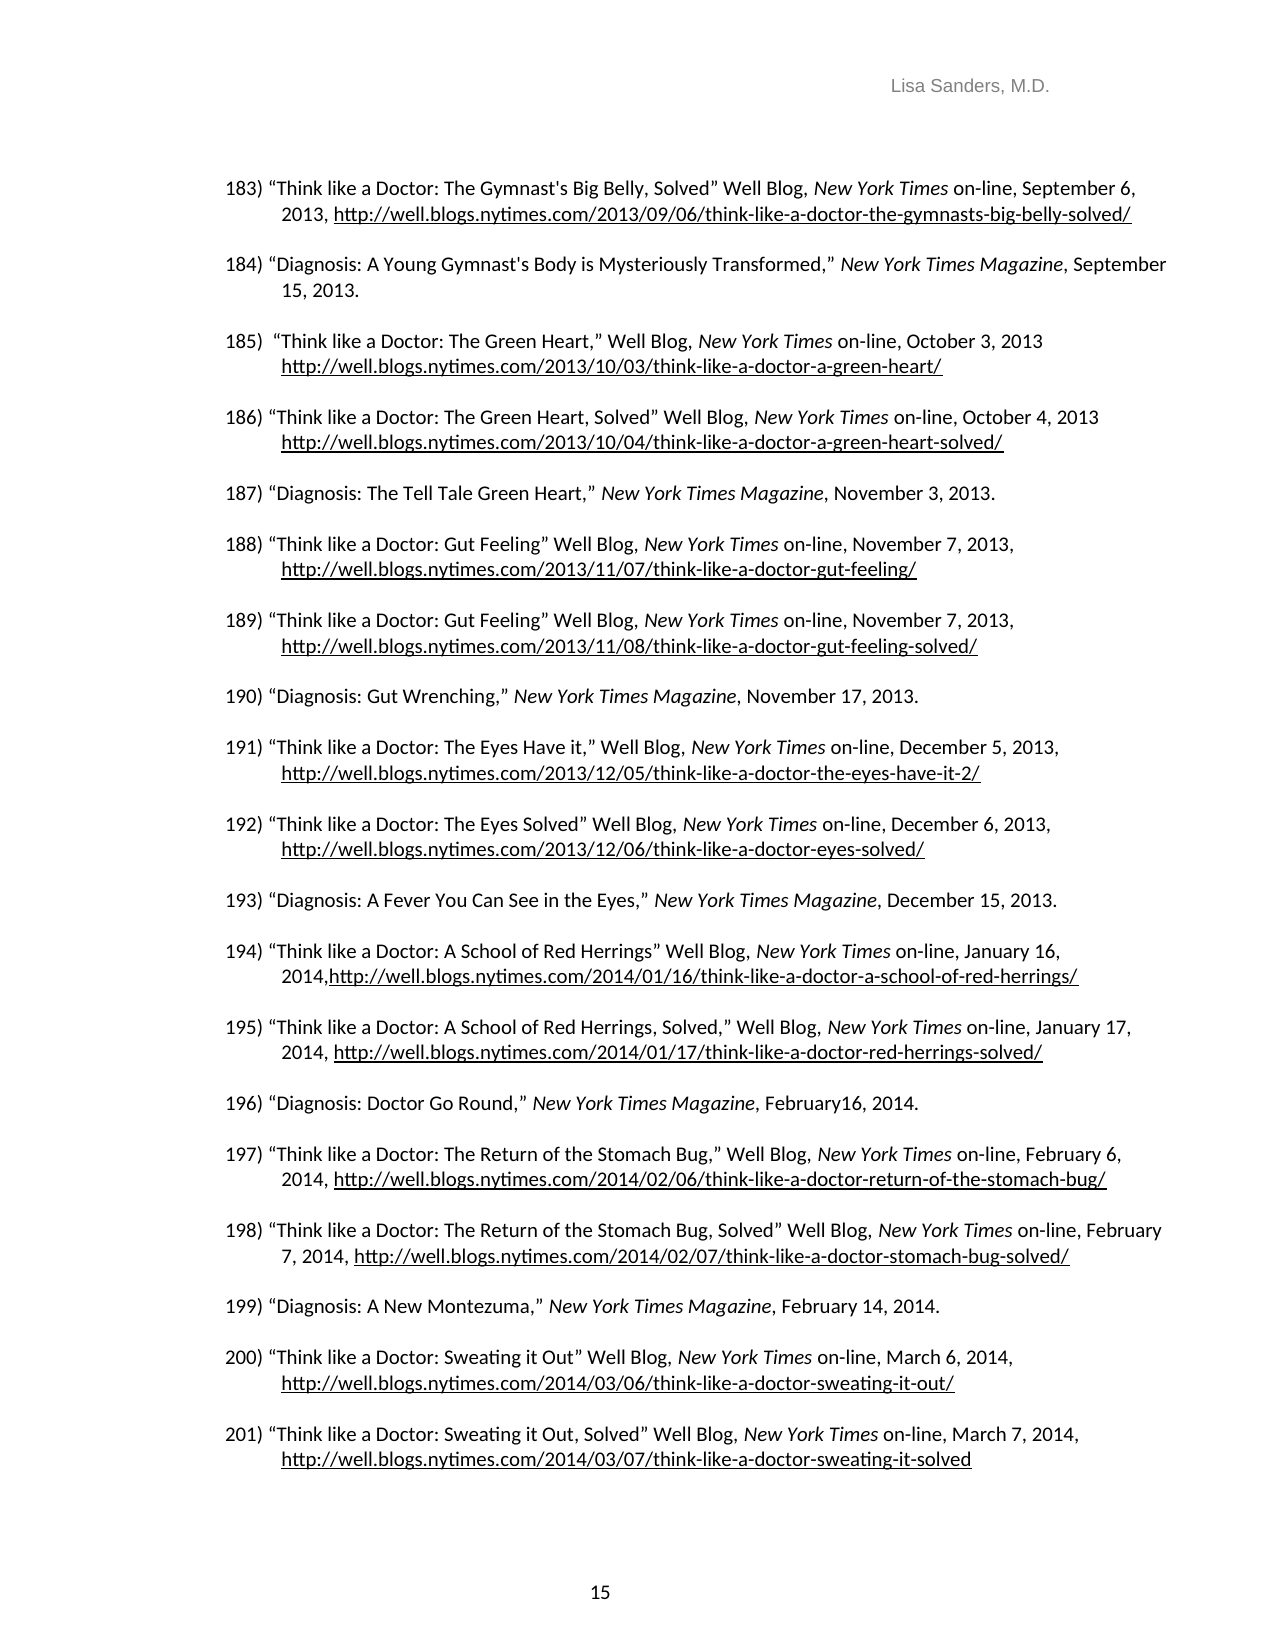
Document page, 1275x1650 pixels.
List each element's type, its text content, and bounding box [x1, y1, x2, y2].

list 197) “Think like a Doctor: The Return of the Stomach Bug,” Well Blog, New York Times on-line, February 6, 2014, http://well.blogs.nytimes.com/2014/02/06/think-like-a-doctor-return-of-the-stomach-bug/ [225, 1141, 1170, 1192]
list 191) “Think like a Doctor: The Eyes Have it,” Well Blog, New York Times on-line, December 5, 2013, http://well.blogs.nytimes.com/2013/12/05/think-like-a-doctor-the-eyes-have-it-2/ [225, 734, 1170, 785]
list 190) “Diagnosis: Gut Wrenching,” New York Times Magazine, November 17, 2013. [225, 684, 1170, 709]
list 192) “Think like a Doctor: The Eyes Solved” Well Blog, New York Times on-line, December 6, 2013, http://well.blogs.nytimes.com/2013/12/06/think-like-a-doctor-eyes-solved/ [225, 811, 1170, 862]
list 196) “Diagnosis: Doctor Go Round,” New York Times Magazine, February16, 2014. [225, 1090, 1170, 1116]
list 195) “Think like a Doctor: A School of Red Herrings, Solved,” Well Blog, New York Times on-line, January 17, 2014, http://well.blogs.nytimes.com/2014/01/17/think-like-a-doctor-red-herrings-solved/ [225, 1014, 1170, 1065]
list 189) “Think like a Doctor: Gut Feeling” Well Blog, New York Times on-line, November 7, 2013, http://well.blogs.nytimes.com/2013/11/08/think-like-a-doctor-gut-feeling-solved/ [225, 607, 1170, 658]
list 194) “Think like a Doctor: A School of Red Herrings” Well Blog, New York Times on-line, January 16, 2014,http://well.blogs.nytimes.com/2014/01/16/think-like-a-doctor-a-school-of-red-herrings/ [225, 938, 1170, 989]
list 200) “Think like a Doctor: Sweating it Out” Well Blog, New York Times on-line, March 6, 2014, http://well.blogs.nytimes.com/2014/03/06/think-like-a-doctor-sweating-it-out/ [225, 1344, 1170, 1395]
list 198) “Think like a Doctor: The Return of the Stomach Bug, Solved” Well Blog, New York Times on-line, February 7, 2014, http://well.blogs.nytimes.com/2014/02/07/think-like-a-doctor-stomach-bug-solved/ [225, 1217, 1170, 1268]
list 193) “Diagnosis: A Fever You Can See in the Eyes,” New York Times Magazine, December 15, 2013. [225, 887, 1170, 912]
list 201) “Think like a Doctor: Sweating it Out, Solved” Well Blog, New York Times on-line, March 7, 2014, http://well.blogs.nytimes.com/2014/03/07/think-like-a-doctor-sweating-it-solved [225, 1421, 1170, 1472]
list 188) “Think like a Doctor: Gut Feeling” Well Blog, New York Times on-line, November 7, 2013, http://well.blogs.nytimes.com/2013/11/07/think-like-a-doctor-gut-feeling/ [225, 531, 1170, 582]
list 185) “Think like a Doctor: The Green Heart,” Well Blog, New York Times on-line, October 3, 2013 http://well.blogs.nytimes.com/2013/10/03/think-like-a-doctor-a-green-heart/ [225, 328, 1170, 379]
list 186) “Think like a Doctor: The Green Heart, Solved” Well Blog, New York Times on-line, October 4, 2013 http://well.blogs.nytimes.com/2013/10/04/think-like-a-doctor-a-green-heart-solved/ [225, 404, 1170, 455]
list 199) “Diagnosis: A New Montezuma,” New York Times Magazine, February 14, 2014. [225, 1294, 1170, 1319]
list 187) “Diagnosis: The Tell Tale Green Heart,” New York Times Magazine, November 3, 2013. [225, 480, 1170, 506]
list 183) “Think like a Doctor: The Gymnast's Big Belly, Solved” Well Blog, New York Times on-line, September 6, 2013, http://well.blogs.nytimes.com/2013/09/06/think-like-a-doctor-the-gymnasts-big-belly-solved/ [225, 175, 1170, 226]
list 184) “Diagnosis: A Young Gymnast's Body is Mysteriously Transformed,” New York Times Magazine, September 15, 2013. [225, 252, 1170, 302]
